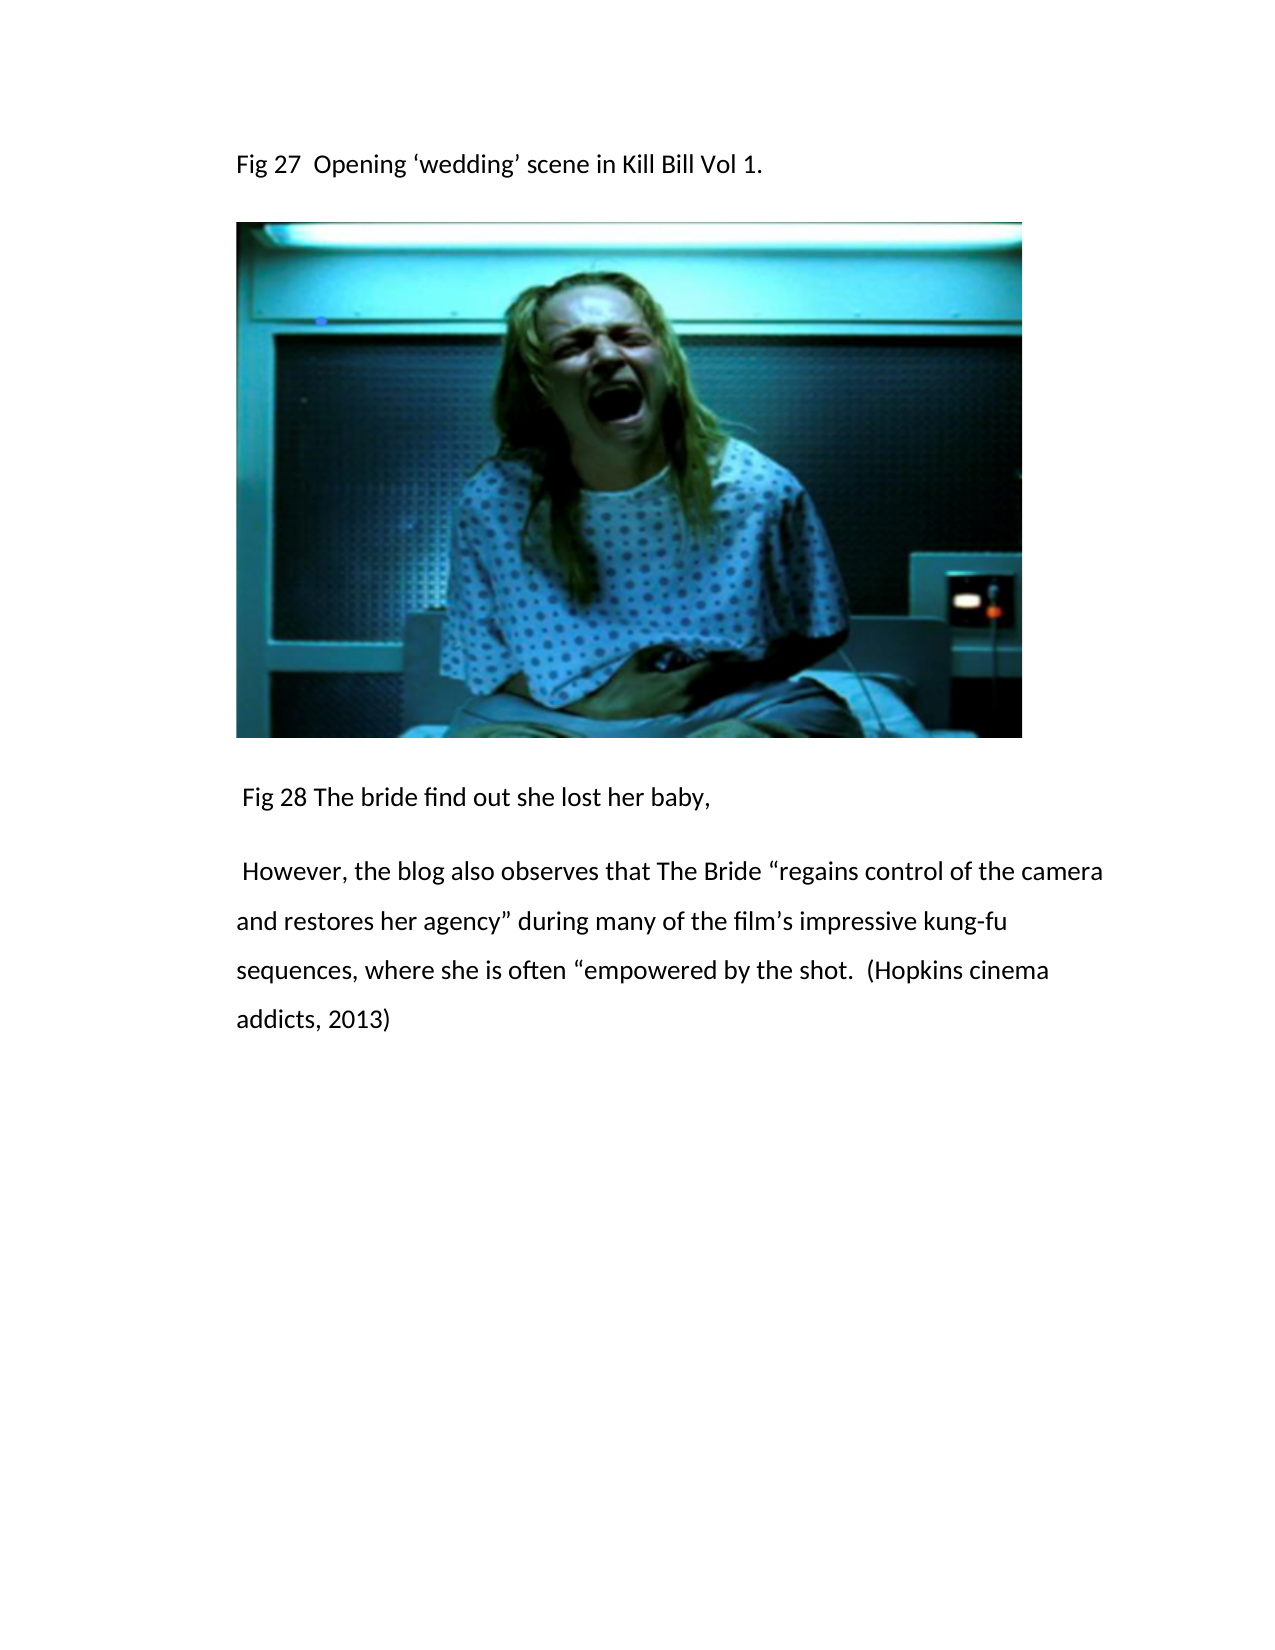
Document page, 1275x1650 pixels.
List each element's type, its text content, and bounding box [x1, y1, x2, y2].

text However, the blog also observes that The Bride “regains control of the camera and restores her agency” during many of the film’s impressive kung-fu sequences, where she is often “empowered by the shot. (Hopkins cinema addicts, 2013) [236, 854, 1127, 1036]
picture [236, 222, 1023, 738]
text Fig 28 The bride find out she lost her baby, [236, 780, 1127, 813]
text Fig 27 Opening ‘wedding’ scene in Kill Bill Vol 1. [236, 148, 1127, 181]
